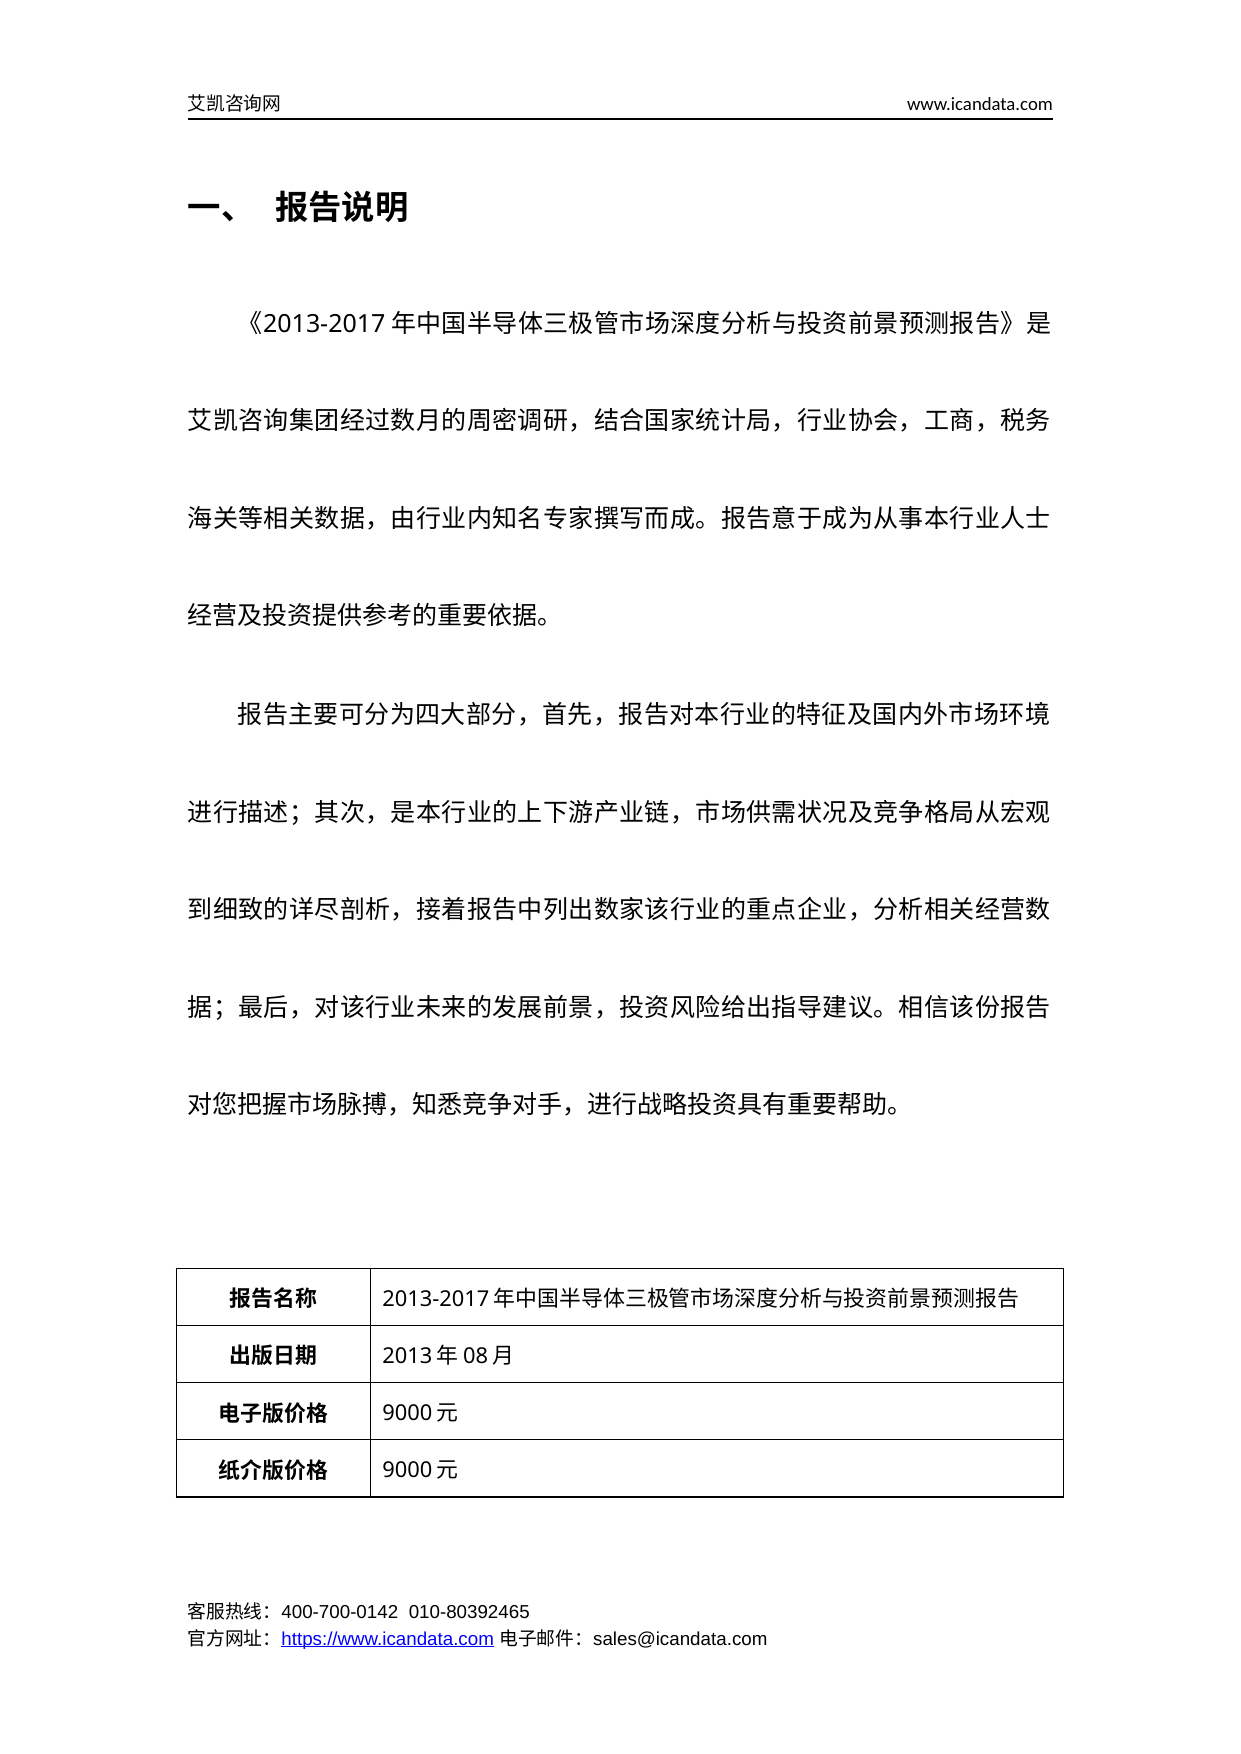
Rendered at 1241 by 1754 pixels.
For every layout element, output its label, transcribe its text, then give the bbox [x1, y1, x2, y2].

subtitle 报告说明 [187, 172, 1053, 237]
table_header 报告名称 [177, 1269, 370, 1325]
table_cell 纸介版价格 [177, 1440, 370, 1496]
table_cell 2013年08月 [371, 1326, 1063, 1382]
table_cell 9000元 [371, 1383, 1063, 1439]
table_cell 电子版价格 [177, 1383, 370, 1439]
table_cell 9000元 [371, 1440, 1063, 1496]
table_header 2013-2017年中国半导体三极管市场深度分析与投资前景预测报告 [371, 1269, 1063, 1325]
table_cell 出版日期 [177, 1326, 370, 1382]
text 报告主要可分为四大部分，首先，报告对本行业的特征及国内外市场环境进行描述；其次，是本行业的上下游产业链，市场供需状况及竞争格局从宏观到细致的详尽剖析，接着报告中列出数家该行业的重点企业，分析相关经营数据；最后，对该行业未来的发展前景，投资风险给出指导建议。相信该份报告对您把握市场脉搏，知悉竞争对手，进行战略投资具有重要帮助。 [187, 681, 1053, 1136]
text 《2013-2017年中国半导体三极管市场深度分析与投资前景预测报告》是艾凯咨询集团经过数月的周密调研，结合国家统计局，行业协会，工商，税务海关等相关数据，由行业内知名专家撰写而成。报告意于成为从事本行业人士经营及投资提供参考的重要依据。 [187, 289, 1053, 646]
